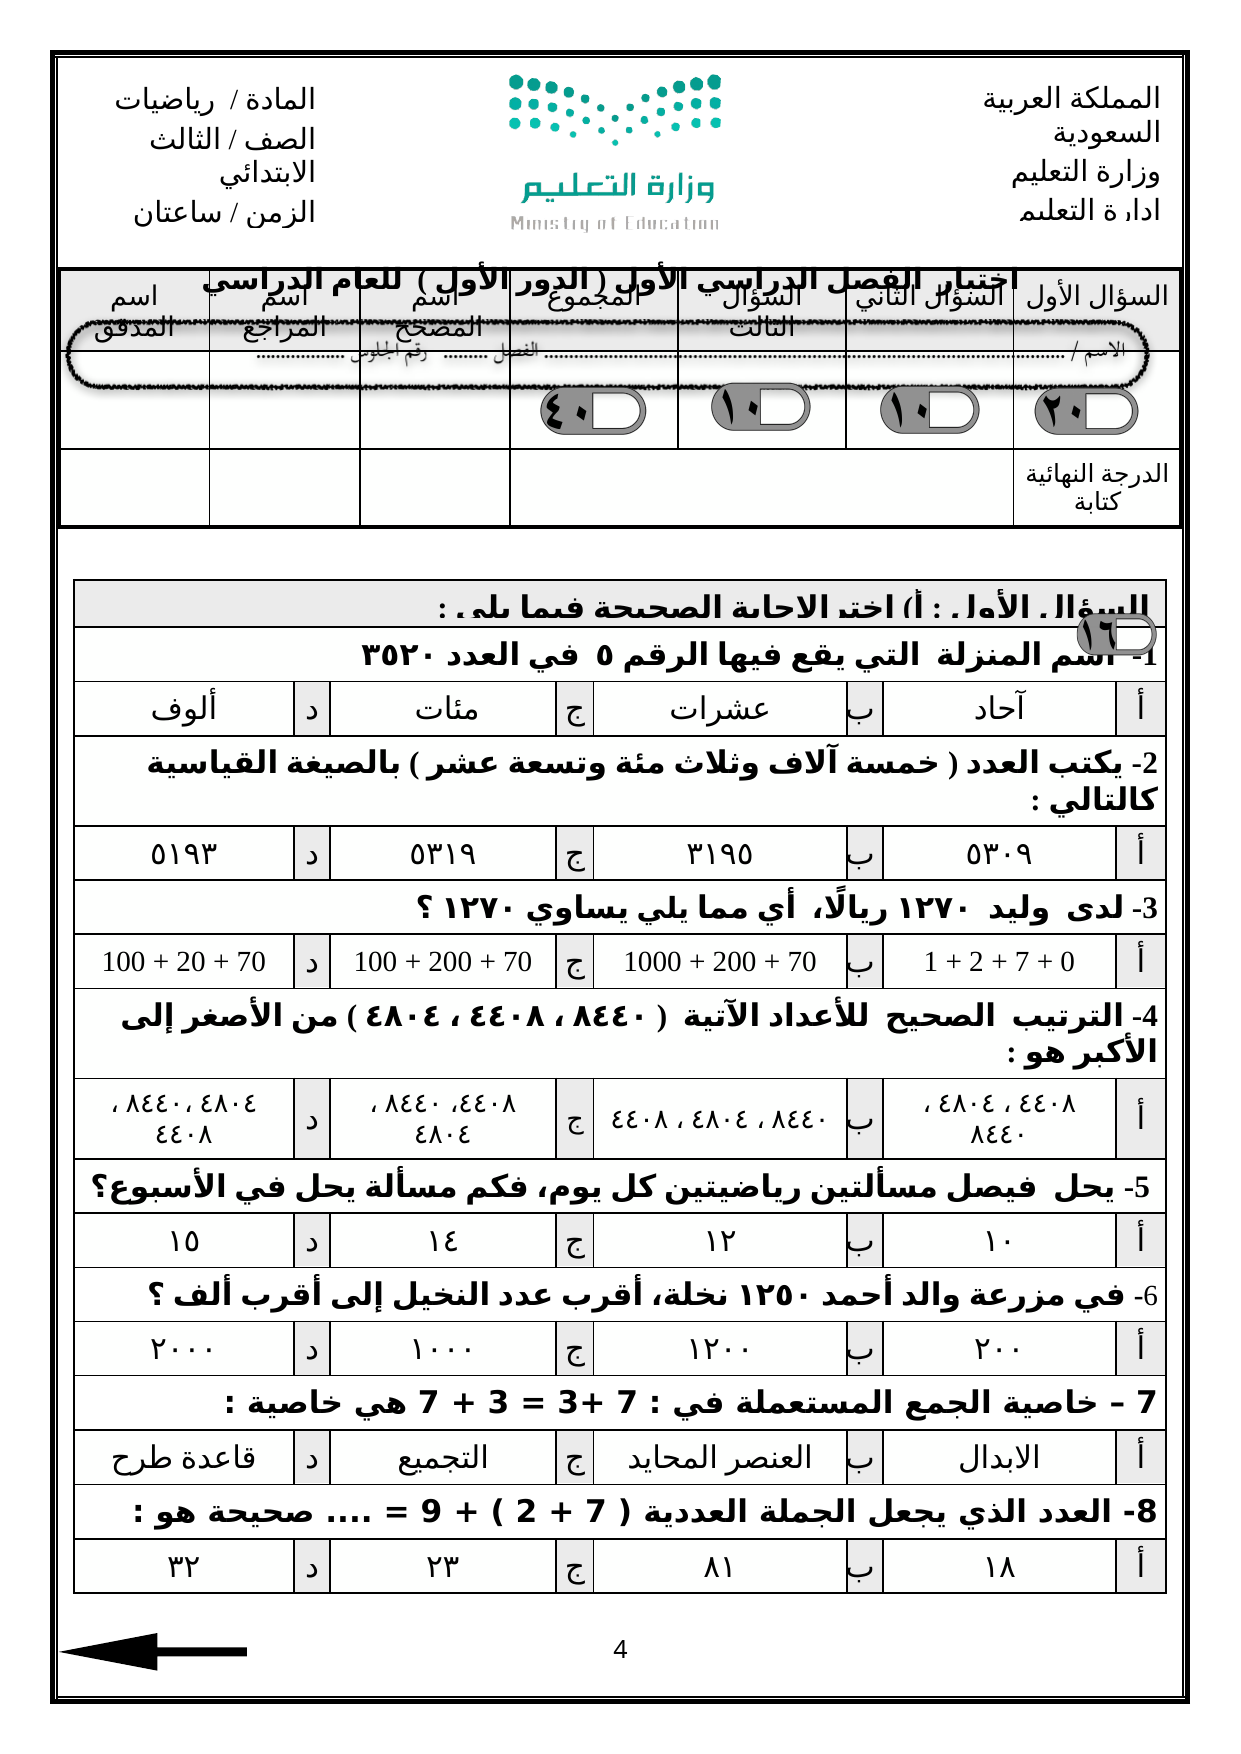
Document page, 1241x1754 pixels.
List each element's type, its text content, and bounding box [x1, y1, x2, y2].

table_cell [679, 401, 845, 448]
picture [508, 73, 721, 233]
table_cell أ [1117, 1214, 1165, 1266]
table_cell د [295, 1079, 329, 1158]
table_cell [511, 401, 677, 448]
table_cell ج [557, 935, 593, 987]
table_cell ب [848, 1079, 882, 1158]
table_cell 0 + 7 + 2 + 1 [884, 935, 1115, 987]
table_cell 70 + 200 + 1000 [594, 935, 846, 987]
table_cell ٢٠٠٠ [75, 1322, 293, 1375]
table_cell ب [848, 1540, 882, 1592]
table_cell ب [848, 682, 882, 735]
table_cell الدرجة النهائية كتابة [1014, 450, 1179, 524]
table_cell العنصر المحايد [594, 1431, 846, 1483]
table_cell 70 + 20 + 100 [75, 935, 293, 987]
table_header اسم المدقق [61, 271, 209, 315]
table_cell [210, 450, 359, 524]
table_cell د [295, 1214, 329, 1266]
table_cell د [295, 827, 329, 879]
table_cell أ [1117, 1431, 1165, 1483]
table_cell 4- الترتيب الصحيح للأعداد الآتية ( ٨٤٤٠ ، ٤٤٠٨ ، ٤٨٠٤ ) من الأصغر إلى الأكبر هو : [75, 989, 1165, 1078]
table_cell التجميع [331, 1431, 555, 1483]
table_cell [61, 450, 209, 524]
table_cell ٥٣١٩ [331, 827, 555, 879]
table_cell أ [1117, 1322, 1165, 1375]
table_cell أ [1117, 1540, 1165, 1592]
table_header السؤال الثالث [679, 271, 845, 314]
table_cell أ [1117, 827, 1165, 879]
table_cell قاعدة طرح [75, 1431, 293, 1483]
table_cell ج [557, 1079, 593, 1158]
table_cell ١٠٠٠ [331, 1322, 555, 1375]
table_header المجموع [511, 271, 677, 314]
table_header اسم المصحح [361, 271, 509, 314]
table_cell [511, 450, 1013, 524]
table_cell [847, 401, 1013, 448]
table_cell ألوف [75, 682, 293, 735]
table_cell 3- لدى وليد ١٢٧٠ ريالًا، أي مما يلي يساوي ١٢٧٠ ؟ [75, 881, 1165, 933]
table_cell 70 + 200 + 100 [331, 935, 555, 987]
table_cell 5- يحل فيصل مسألتين رياضيتين كل يوم، فكم مسألة يحل في الأسبوع؟ [75, 1160, 1165, 1212]
table_cell د [295, 1540, 329, 1592]
table_cell ١٤ [331, 1214, 555, 1266]
table_cell د [295, 935, 329, 987]
table_cell ج [557, 1431, 593, 1483]
table_cell ٨٤٤٠ ، ٤٨٠٤ ، ٤٤٠٨ [594, 1079, 846, 1158]
table_cell ٥١٩٣ [75, 827, 293, 879]
table_header السؤال الأول [1014, 271, 1179, 350]
table_cell مئات [331, 682, 555, 735]
table_cell د [295, 682, 329, 735]
table_cell ١٢٠٠ [594, 1322, 846, 1375]
table_cell 2- يكتب العدد ( خمسة آلاف وثلاث مئة وتسعة عشر ) بالصيغة القياسية كالتالي : [75, 737, 1165, 825]
table_cell ج [557, 827, 593, 879]
table_cell [1014, 352, 1179, 448]
table_cell ج [557, 1214, 593, 1266]
table_cell ٣١٩٥ [594, 827, 846, 879]
table_cell ب [848, 1322, 882, 1375]
table_cell [61, 399, 209, 448]
table_cell ب [848, 1431, 882, 1483]
table_cell ج [557, 1540, 593, 1592]
table_cell عشرات [594, 682, 846, 735]
table_cell ٨١ [594, 1540, 846, 1592]
table_cell 7 – خاصية الجمع المستعملة في : 7 +3 = 3 + 7 هي خاصية : [75, 1376, 1165, 1429]
table_cell أ [1117, 682, 1165, 735]
table_cell ج [557, 1322, 593, 1375]
table_cell ب [848, 935, 882, 987]
table_cell آحاد [884, 682, 1115, 735]
table_cell ج [557, 682, 593, 735]
table_cell [210, 401, 359, 448]
table_cell ٢٠٠ [884, 1322, 1115, 1375]
table_cell ١٢ [594, 1214, 846, 1266]
table_cell ١٠ [884, 1214, 1115, 1266]
table_cell ب [848, 1214, 882, 1266]
table_cell ٣٢ [75, 1540, 293, 1592]
table_cell د [295, 1431, 329, 1483]
table_cell ٢٣ [331, 1540, 555, 1592]
table_cell د [295, 1322, 329, 1375]
table_header اسم المراجع [210, 271, 359, 314]
table_cell ٥٣٠٩ [884, 827, 1115, 879]
table_header السؤال الثاني [847, 271, 1013, 314]
table_cell ب [848, 827, 882, 879]
table_cell 8- العدد الذي يجعل الجملة العددية ( 7 + 2 ) + 9 = .... صحيحة هو : [75, 1485, 1165, 1538]
picture [63, 317, 1152, 440]
table_cell الابدال [884, 1431, 1115, 1483]
picture [1076, 604, 1157, 660]
table_cell ١٨ [884, 1540, 1115, 1592]
table_cell 1- اسم المنزلة التي يقع فيها الرقم ٥ في العدد ٣٥٢٠ [75, 628, 1165, 681]
table_cell أ [1117, 935, 1165, 987]
table_cell 6- في مزرعة والد أحمد ١٢٥٠ نخلة، أقرب عدد النخيل إلى أقرب ألف ؟ [75, 1268, 1165, 1321]
table_cell أ [1117, 1079, 1165, 1158]
table_cell ١٥ [75, 1214, 293, 1266]
table_cell ٤٤٠٨، ٨٤٤٠ ، ٤٨٠٤ [331, 1079, 555, 1158]
table_cell ٤٨٠٤ ،٨٤٤٠ ،٤٤٠٨ [75, 1079, 293, 1158]
table_header السؤال الأول : أ) اخترالاجابة الصحيحة فيما يلي : [75, 581, 1165, 626]
table_cell [361, 401, 509, 448]
table_cell ٤٤٠٨ ، ٤٨٠٤ ، ٨٤٤٠ [884, 1079, 1115, 1158]
table_cell [361, 450, 509, 524]
